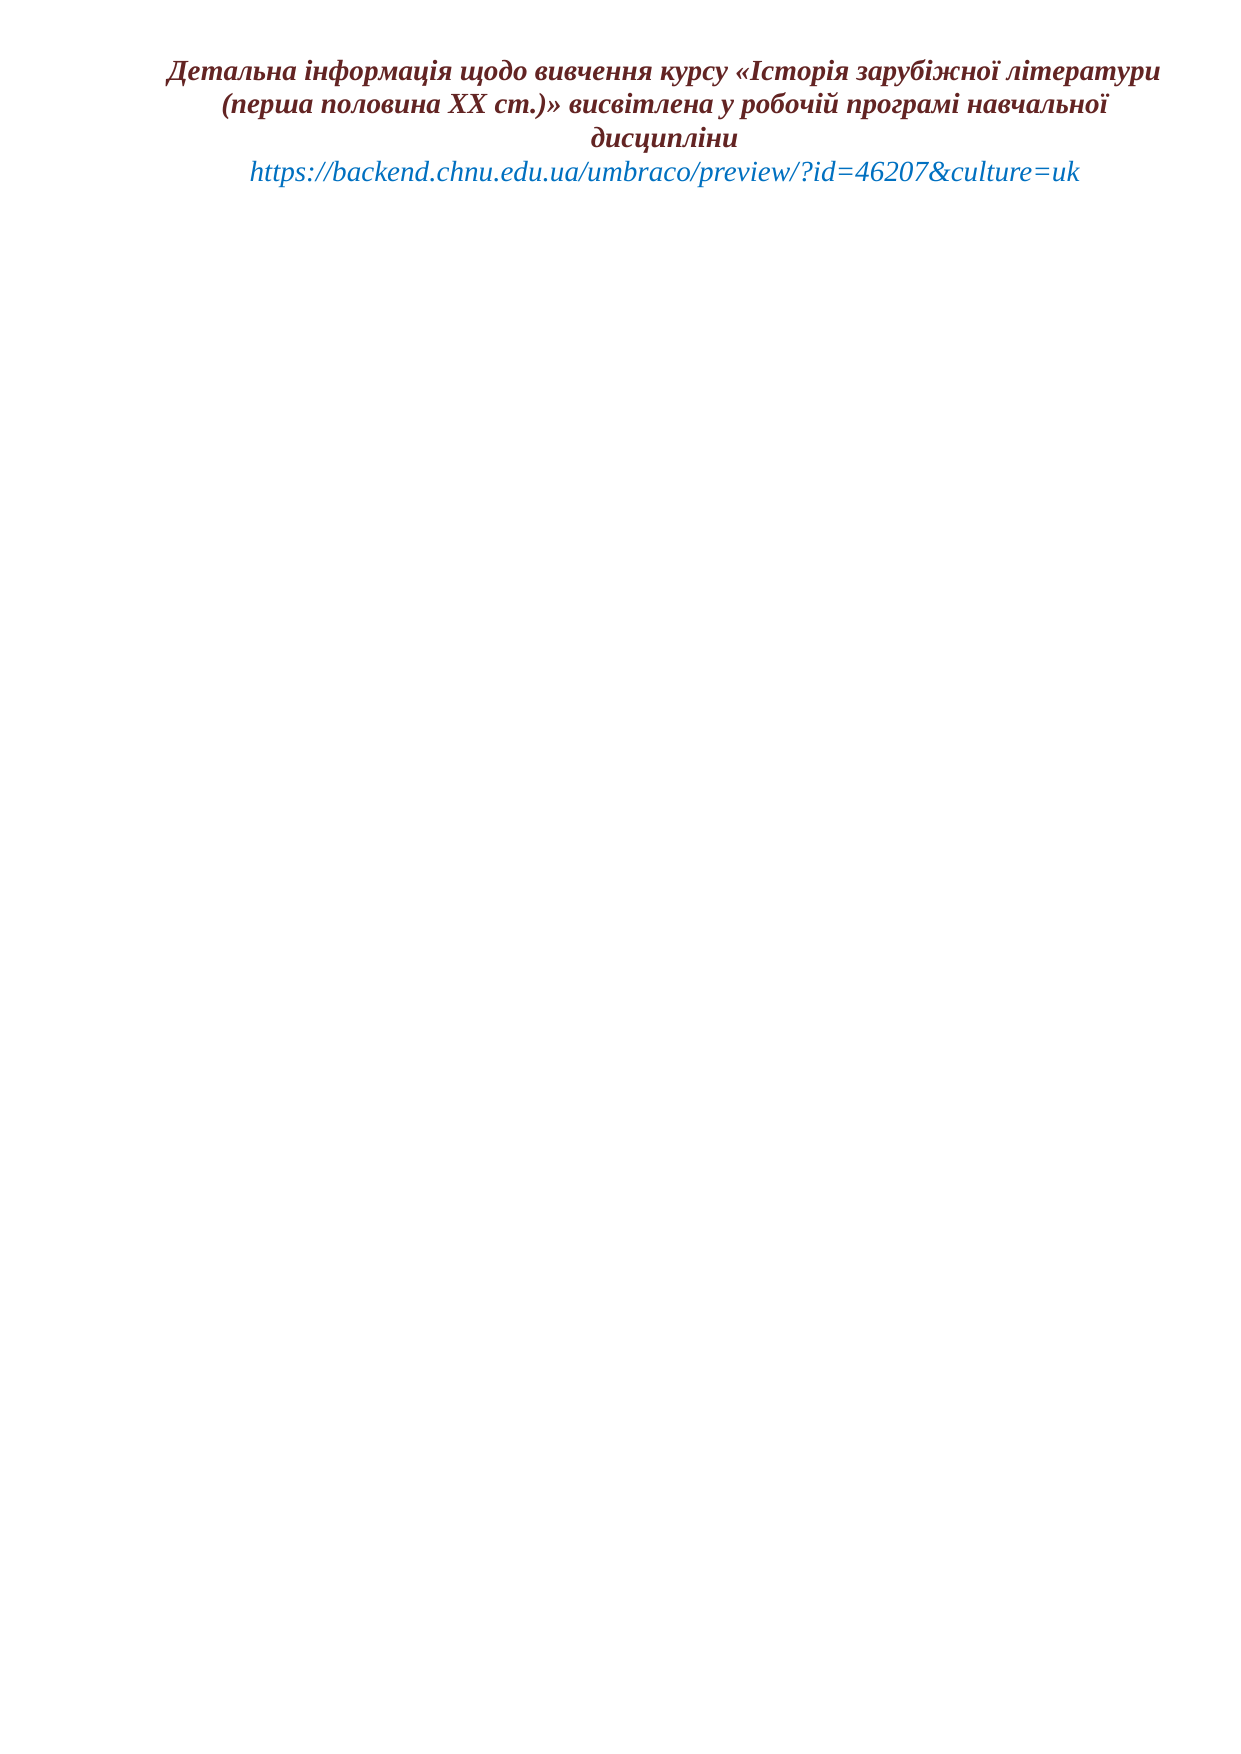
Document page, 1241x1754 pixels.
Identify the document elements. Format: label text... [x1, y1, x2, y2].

list https://backend.chnu.edu.ua/umbraco/preview/?id=46207&culture=uk [148, 154, 1181, 187]
list Детальна інформація щодо вивчення курсу «Історія зарубіжної літератури (перша половина ХХ ст.)» висвітлена у робочій програмі навчальної дисципліни [148, 53, 1181, 154]
